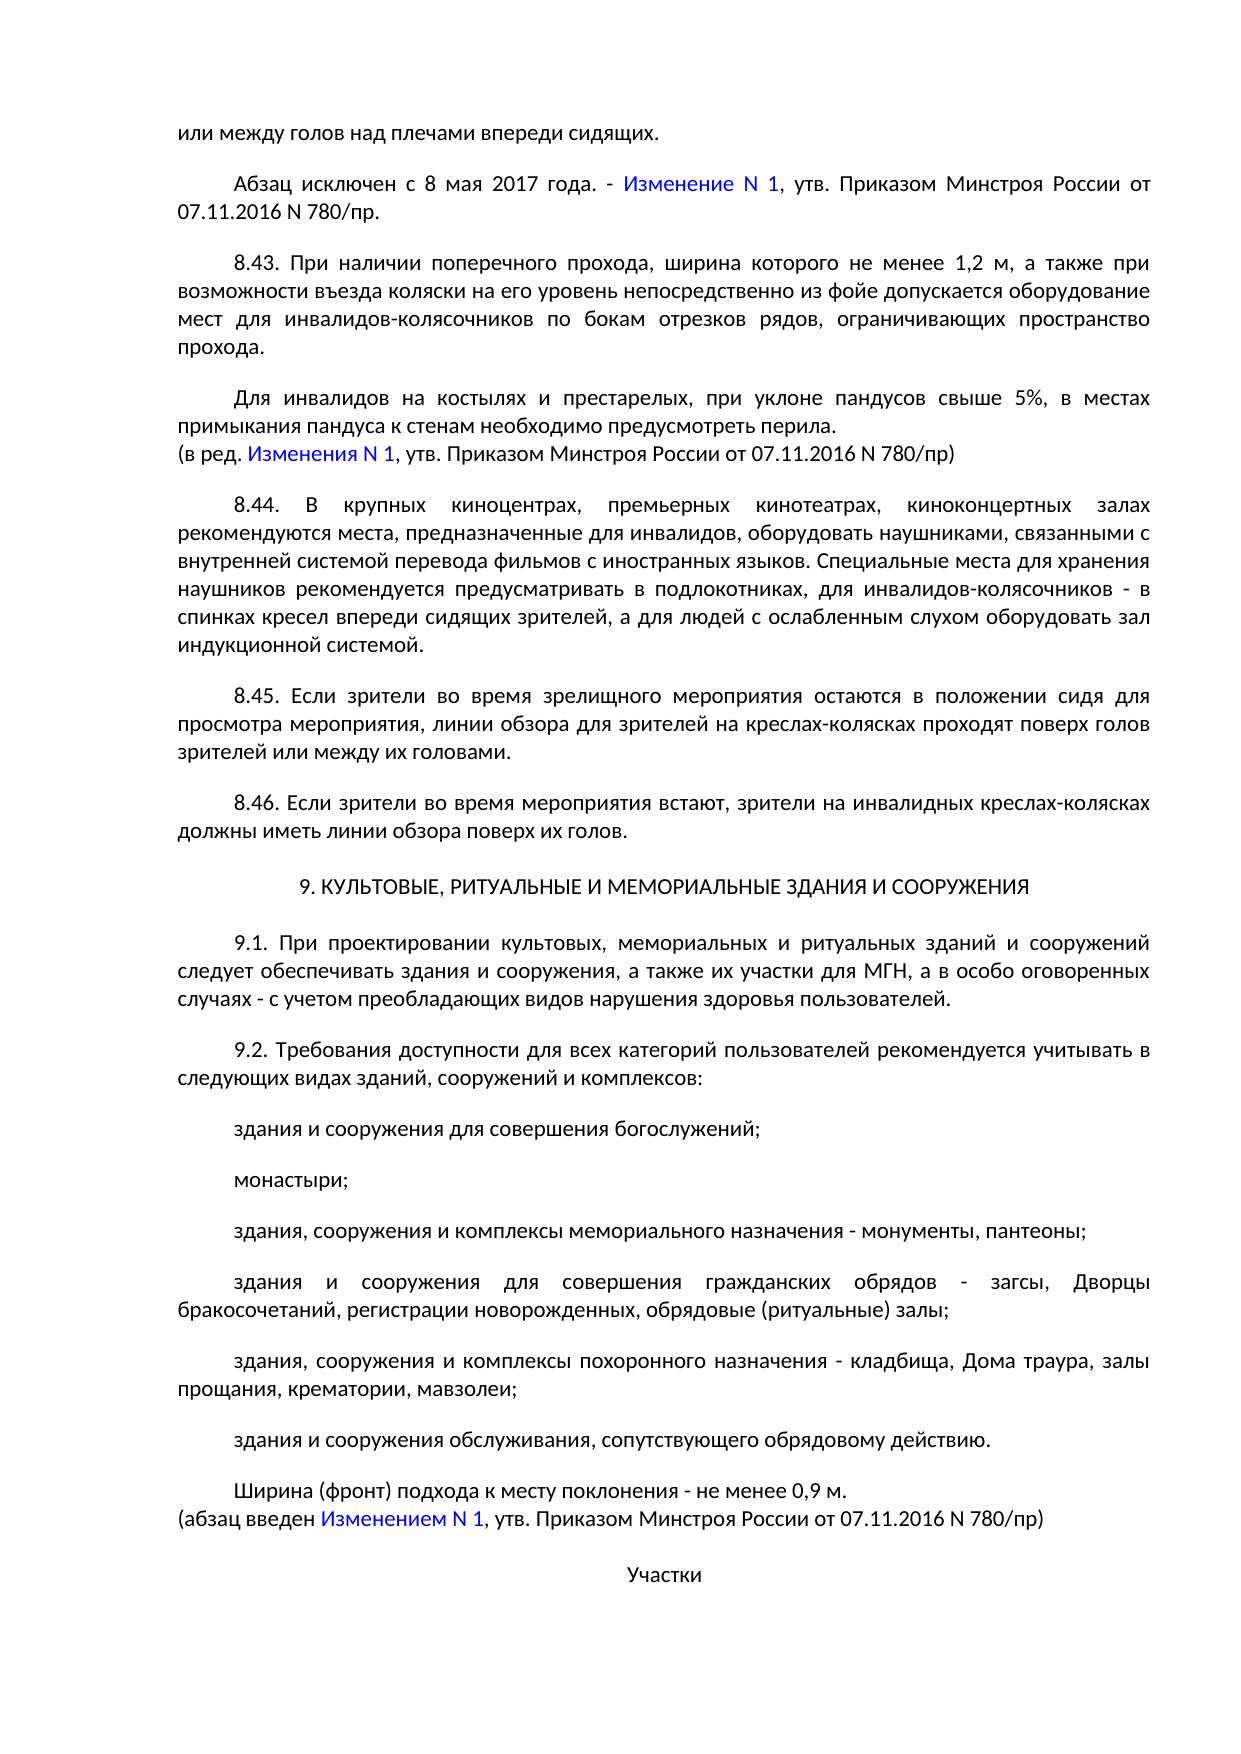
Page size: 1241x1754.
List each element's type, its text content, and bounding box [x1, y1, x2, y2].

text здания и сооружения обслуживания, сопутствующего обрядовому действию. [177, 1425, 1152, 1453]
text 9.2. Требования доступности для всех категорий пользователей рекомендуется учитывать в следующих видах зданий, сооружений и комплексов: [177, 1035, 1152, 1091]
text здания и сооружения для совершения гражданских обрядов - загсы, Дворцы бракосочетаний, регистрации новорожденных, обрядовые (ритуальные) залы; [177, 1267, 1152, 1323]
text (абзац введен Изменением N 1, утв. Приказом Минстроя России от 07.11.2016 N 780/пр) [177, 1504, 1152, 1532]
text 8.44. В крупных киноцентрах, премьерных кинотеатрах, киноконцертных залах рекомендуются места, предназначенные для инвалидов, оборудовать наушниками, связанными с внутренней системой перевода фильмов с иностранных языков. Специальные места для хранения наушников рекомендуется предусматривать в подлокотниках, для инвалидов-колясочников - в спинках кресел впереди сидящих зрителей, а для людей с ослабленным слухом оборудовать зал индукционной системой. [177, 490, 1152, 658]
text Для инвалидов на костылях и престарелых, при уклоне пандусов свыше 5%, в местах примыкания пандуса к стенам необходимо предусмотреть перила. [177, 383, 1152, 439]
text Участки [177, 1560, 1152, 1588]
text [177, 118, 1152, 146]
text 8.46. Если зрители во время мероприятия встают, зрители на инвалидных креслах-колясках должны иметь линии обзора поверх их голов. [177, 788, 1152, 844]
text 9. КУЛЬТОВЫЕ, РИТУАЛЬНЫЕ И МЕМОРИАЛЬНЫЕ ЗДАНИЯ И СООРУЖЕНИЯ [177, 872, 1152, 900]
text здания, сооружения и комплексы похоронного назначения - кладбища, Дома траура, залы прощания, крематории, мавзолеи; [177, 1346, 1152, 1402]
text (в ред. Изменения N 1, утв. Приказом Минстроя России от 07.11.2016 N 780/пр) [177, 439, 1152, 467]
text монастыри; [177, 1165, 1152, 1193]
text здания, сооружения и комплексы мемориального назначения - монументы, пантеоны; [177, 1216, 1152, 1244]
text 8.43. При наличии поперечного прохода, ширина которого не менее 1,2 м, а также при возможности въезда коляски на его уровень непосредственно из фойе допускается оборудование мест для инвалидов-колясочников по бокам отрезков рядов, ограничивающих пространство прохода. [177, 248, 1152, 360]
text 9.1. При проектировании культовых, мемориальных и ритуальных зданий и сооружений следует обеспечивать здания и сооружения, а также их участки для МГН, а в особо оговоренных случаях - с учетом преобладающих видов нарушения здоровья пользователей. [177, 928, 1152, 1012]
text Абзац исключен с 8 мая 2017 года. - Изменение N 1, утв. Приказом Минстроя России от 07.11.2016 N 780/пр. [177, 169, 1152, 225]
text здания и сооружения для совершения богослужений; [177, 1114, 1152, 1142]
text 8.45. Если зрители во время зрелищного мероприятия остаются в положении сидя для просмотра мероприятия, линии обзора для зрителей на креслах-колясках проходят поверх голов зрителей или между их головами. [177, 681, 1152, 765]
text Ширина (фронт) подхода к месту поклонения - не менее 0,9 м. [177, 1476, 1152, 1504]
